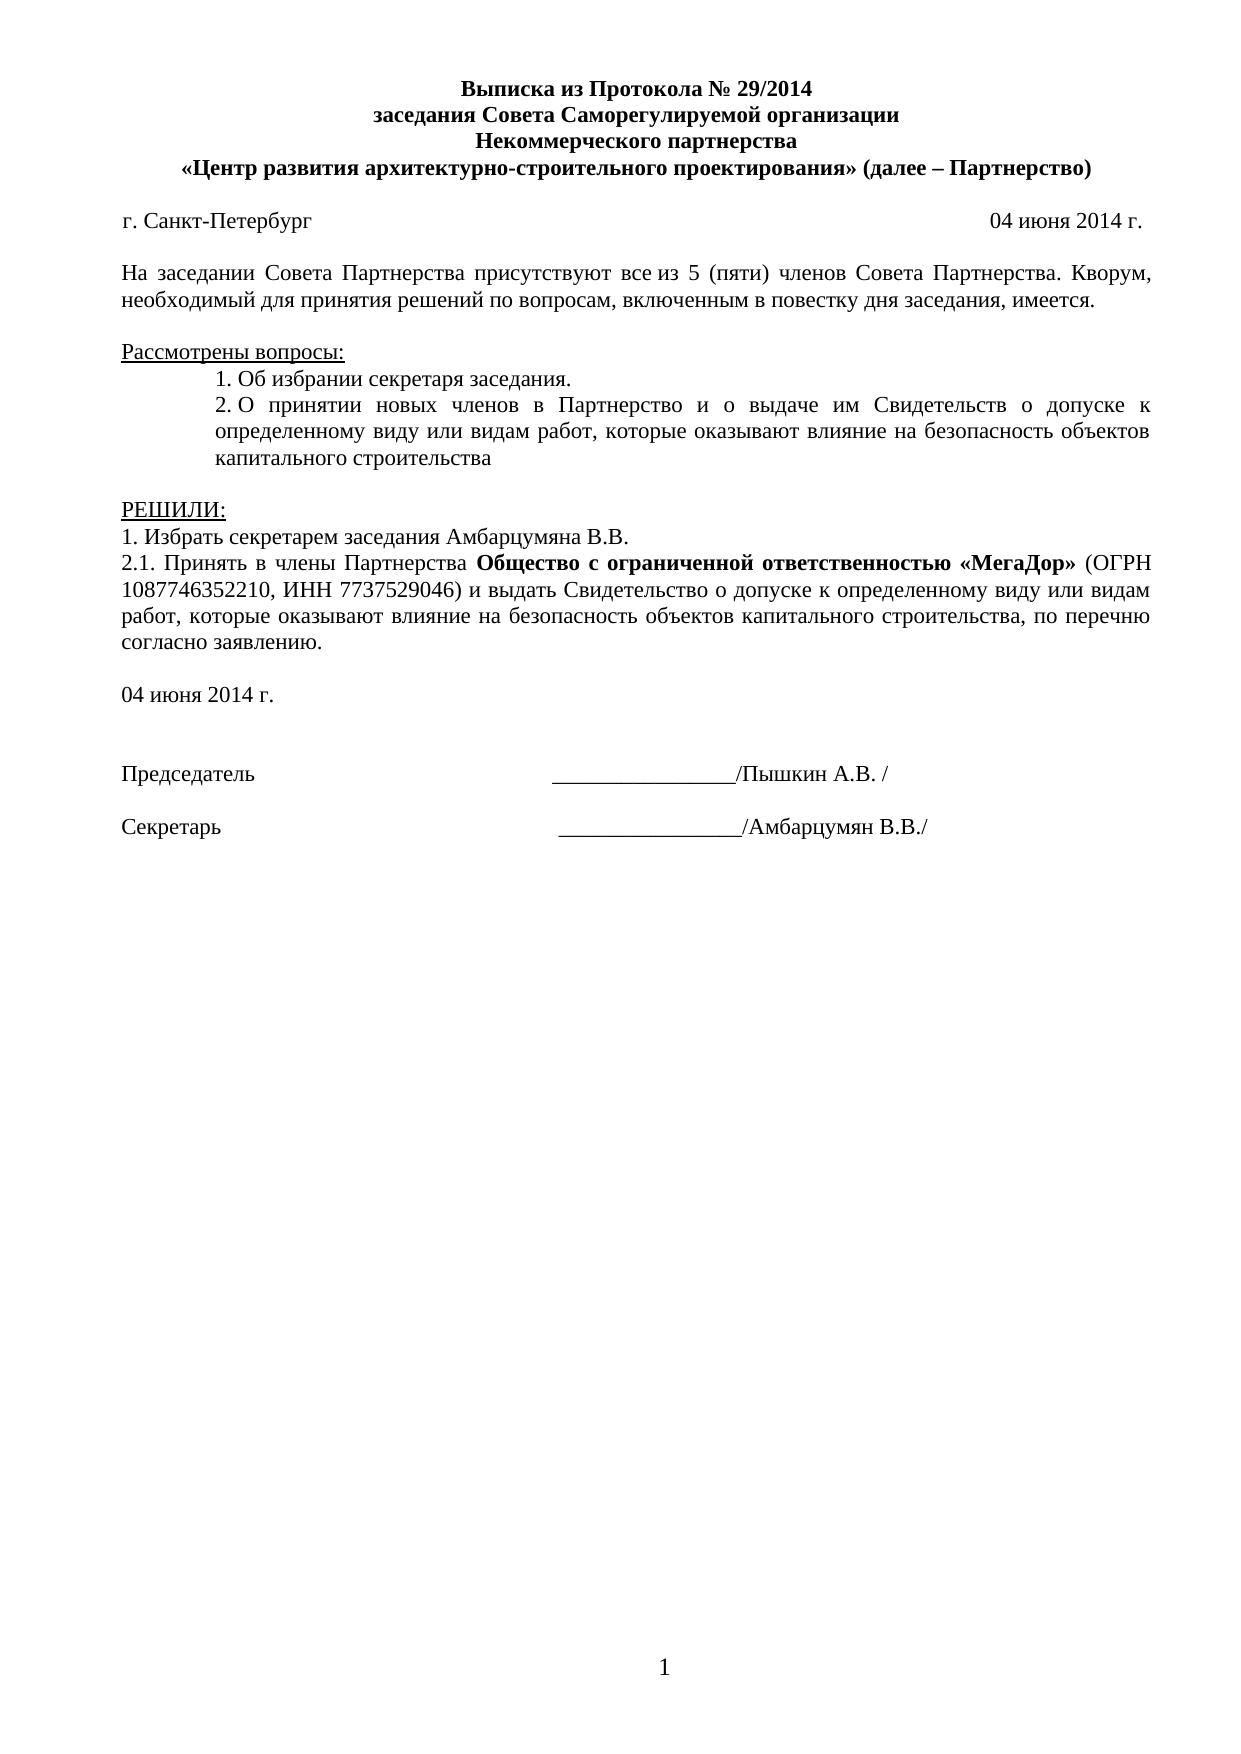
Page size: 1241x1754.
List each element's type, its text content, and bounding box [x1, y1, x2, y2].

text На заседании Совета Партнерства присутствуют все из 5 (пяти) членов Совета Партнерства. Кворум, необходимый для принятия решений по вопросам, включенным в повестку дня заседания, имеется. [121, 259, 1152, 312]
text Выписка из Протокола № 29/2014 [121, 75, 1152, 101]
text 2. О принятии новых членов в Партнерство и о выдаче им Свидетельств о допуске к определенному виду или видам работ, которые оказывают влияние на безопасность объектов капитального строительства [215, 391, 1152, 470]
text заседания Совета Саморегулируемой организации [121, 101, 1152, 128]
text РЕШИЛИ: [121, 497, 1152, 523]
table_header г. Санкт-Петербург [111, 207, 632, 233]
text 1. Избрать секретарем заседания Амбарцумяна В.В. [121, 523, 1152, 549]
text Секретарь ________________/Амбарцумян В.В./ [121, 813, 1152, 839]
table_header 04 июня 2014 г. [633, 207, 1154, 233]
text 1. Об избрании секретаря заседания. [215, 365, 1152, 391]
text 04 июня 2014 г. [121, 681, 1152, 707]
text «Центр развития архитектурно-строительного проектирования» (далее – Партнерство) [121, 154, 1152, 180]
text 2.1. Принять в члены Партнерства Общество с ограниченной ответственностью «МегаДор» (ОГРН 1087746352210, ИНН 7737529046) и выдать Свидетельство о допуске к определенному виду или видам работ, которые оказывают влияние на безопасность объектов капитального строительства, по перечню согласно заявлению. [121, 549, 1152, 655]
text Рассмотрены вопросы: [121, 338, 1152, 365]
text Некоммерческого партнерства [121, 128, 1152, 154]
text Председатель ________________/Пышкин А.В. / [121, 760, 1152, 786]
